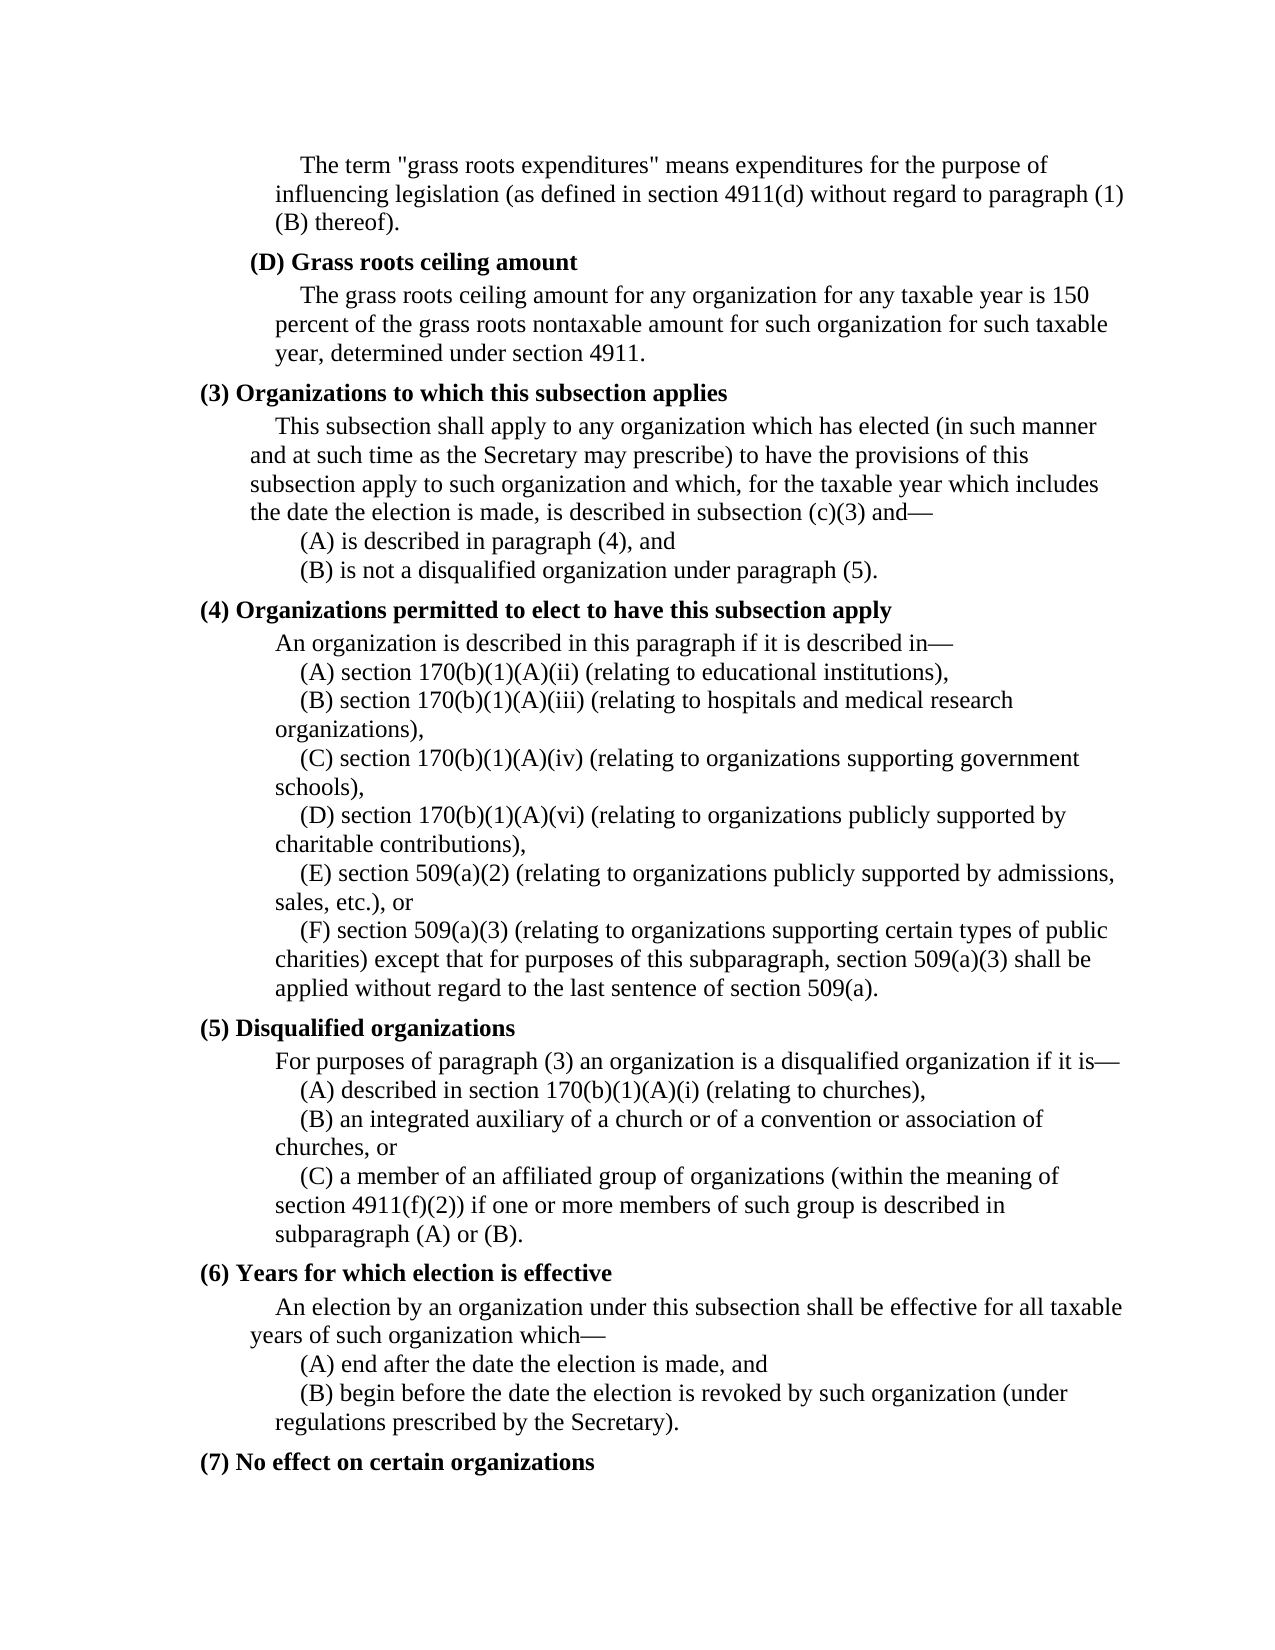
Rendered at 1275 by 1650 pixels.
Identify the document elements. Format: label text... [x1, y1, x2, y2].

text (A) end after the date the election is made, and [275, 1349, 1125, 1378]
text This subsection shall apply to any organization which has elected (in such manner and at such time as the Secretary may prescribe) to have the provisions of this subsection apply to such organization and which, for the taxable year which includes the date the election is made, is described in subsection (c)(3) and— [250, 411, 1125, 526]
text (4) Organizations permitted to elect to have this subsection apply [200, 595, 1125, 623]
text (B) section 170(b)(1)(A)(iii) (relating to hospitals and medical research organizations), [275, 686, 1125, 743]
text (F) section 509(a)(3) (relating to organizations supporting certain types of public charities) except that for purposes of this subparagraph, section 509(a)(3) shall be applied without regard to the last sentence of section 509(a). [275, 916, 1125, 1002]
text (D) Grass roots ceiling amount [250, 247, 1125, 276]
text The term "grass roots expenditures" means expenditures for the purpose of influencing legislation (as defined in section 4911(d) without regard to paragraph (1)(B) thereof). [275, 150, 1125, 236]
text (B) begin before the date the election is revoked by such organization (under regulations prescribed by the Secretary). [275, 1378, 1125, 1436]
text (7) No effect on certain organizations [200, 1447, 1125, 1475]
text (E) section 509(a)(2) (relating to organizations publicly supported by admissions, sales, etc.), or [275, 858, 1125, 916]
text (B) an integrated auxiliary of a church or of a convention or association of churches, or [275, 1104, 1125, 1161]
text For purposes of paragraph (3) an organization is a disqualified organization if it is— [250, 1046, 1125, 1075]
text (5) Disqualified organizations [200, 1013, 1125, 1042]
text (C) a member of an affiliated group of organizations (within the meaning of section 4911(f)(2)) if one or more members of such group is described in subparagraph (A) or (B). [275, 1161, 1125, 1247]
text An election by an organization under this subsection shall be effective for all taxable years of such organization which— [250, 1292, 1125, 1349]
text (A) described in section 170(b)(1)(A)(i) (relating to churches), [275, 1075, 1125, 1104]
text The grass roots ceiling amount for any organization for any taxable year is 150 percent of the grass roots nontaxable amount for such organization for such taxable year, determined under section 4911. [275, 281, 1125, 367]
text (A) section 170(b)(1)(A)(ii) (relating to educational institutions), [275, 657, 1125, 686]
text (A) is described in paragraph (4), and [275, 526, 1125, 555]
text (D) section 170(b)(1)(A)(vi) (relating to organizations publicly supported by charitable contributions), [275, 801, 1125, 858]
text An organization is described in this paragraph if it is described in— [250, 628, 1125, 657]
text (C) section 170(b)(1)(A)(iv) (relating to organizations supporting government schools), [275, 743, 1125, 801]
text (B) is not a disqualified organization under paragraph (5). [275, 555, 1125, 584]
text (3) Organizations to which this subsection applies [200, 378, 1125, 407]
text (6) Years for which election is effective [200, 1258, 1125, 1287]
